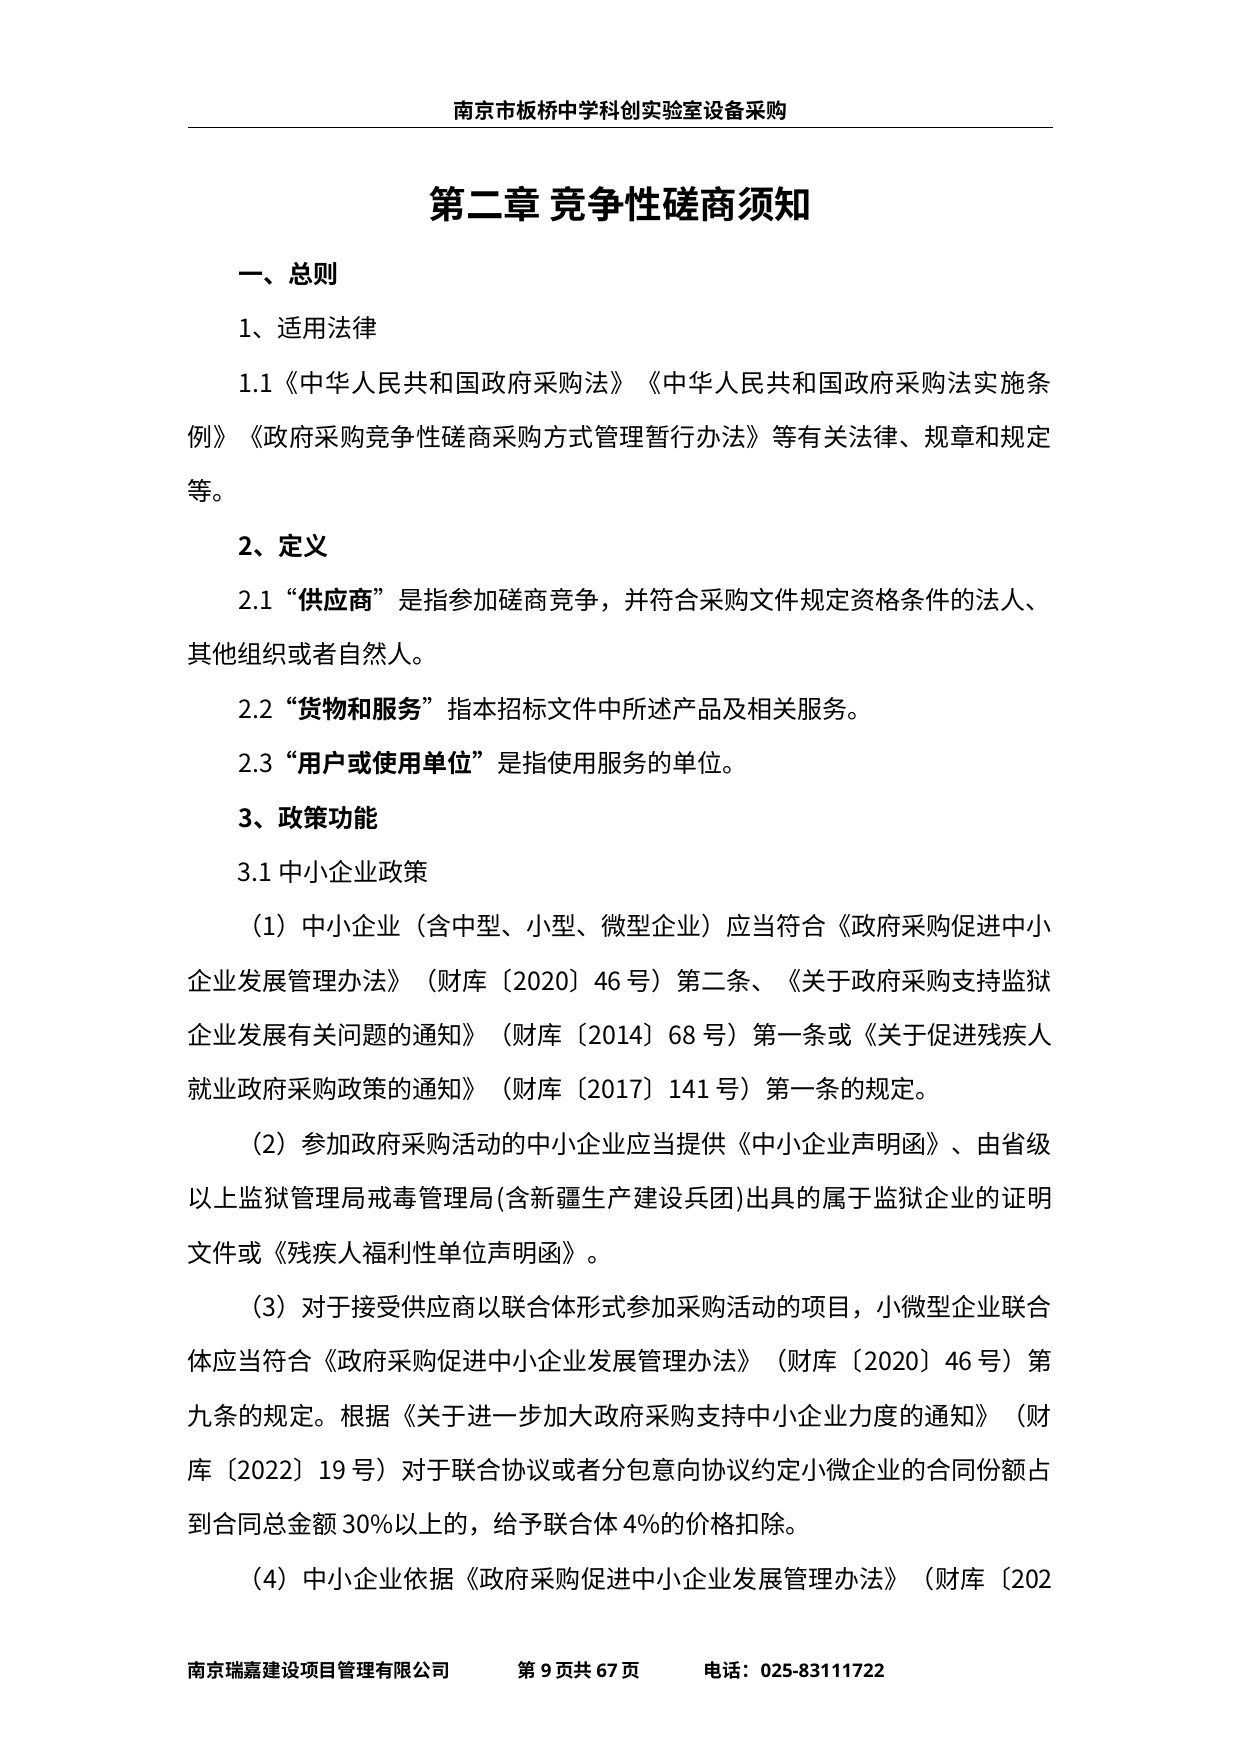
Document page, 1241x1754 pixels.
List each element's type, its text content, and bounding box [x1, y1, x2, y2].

text （1）中小企业（含中型、小型、微型企业）应当符合《政府采购促进中小企业发展管理办法》（财库〔2020〕46号）第二条、《关于政府采购支持监狱企业发展有关问题的通知》（财库〔2014〕68 号）第一条或《关于促进残疾人就业政府采购政策的通知》（财库〔2017〕141 号）第一条的规定。 [187, 907, 1053, 1106]
text 1、适用法律 [187, 309, 1053, 345]
text 2、定义 [187, 526, 1053, 562]
text 2.2“货物和服务”指本招标文件中所述产品及相关服务。 [187, 689, 1053, 726]
subtitle 第二章 竞争性磋商须知 [187, 175, 1053, 229]
text （2）参加政府采购活动的中小企业应当提供《中小企业声明函》、由省级以上监狱管理局戒毒管理局(含新疆生产建设兵团)出具的属于监狱企业的证明文件或《残疾人福利性单位声明函》。 [187, 1124, 1053, 1269]
text 3、政策功能 [187, 798, 1053, 834]
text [187, 1559, 1053, 1596]
text （3）对于接受供应商以联合体形式参加采购活动的项目，小微型企业联合体应当符合《政府采购促进中小企业发展管理办法》（财库〔2020〕46号）第九条的规定。根据《关于进一步加大政府采购支持中小企业力度的通知》（财库〔2022〕19号）对于联合协议或者分包意向协议约定小微企业的合同份额占到合同总金额30%以上的，给予联合体4%的价格扣除。 [187, 1287, 1053, 1541]
text 2.1“供应商”是指参加磋商竞争，并符合采购文件规定资格条件的法人、其他组织或者自然人。 [187, 581, 1053, 671]
text 3.1 中小企业政策 [187, 852, 1053, 889]
text 一、总则 [187, 254, 1053, 291]
text 2.3“用户或使用单位”是指使用服务的单位。 [187, 744, 1053, 780]
text 1.1《中华人民共和国政府采购法》《中华人民共和国政府采购法实施条例》《政府采购竞争性磋商采购方式管理暂行办法》等有关法律、规章和规定等。 [187, 363, 1053, 508]
